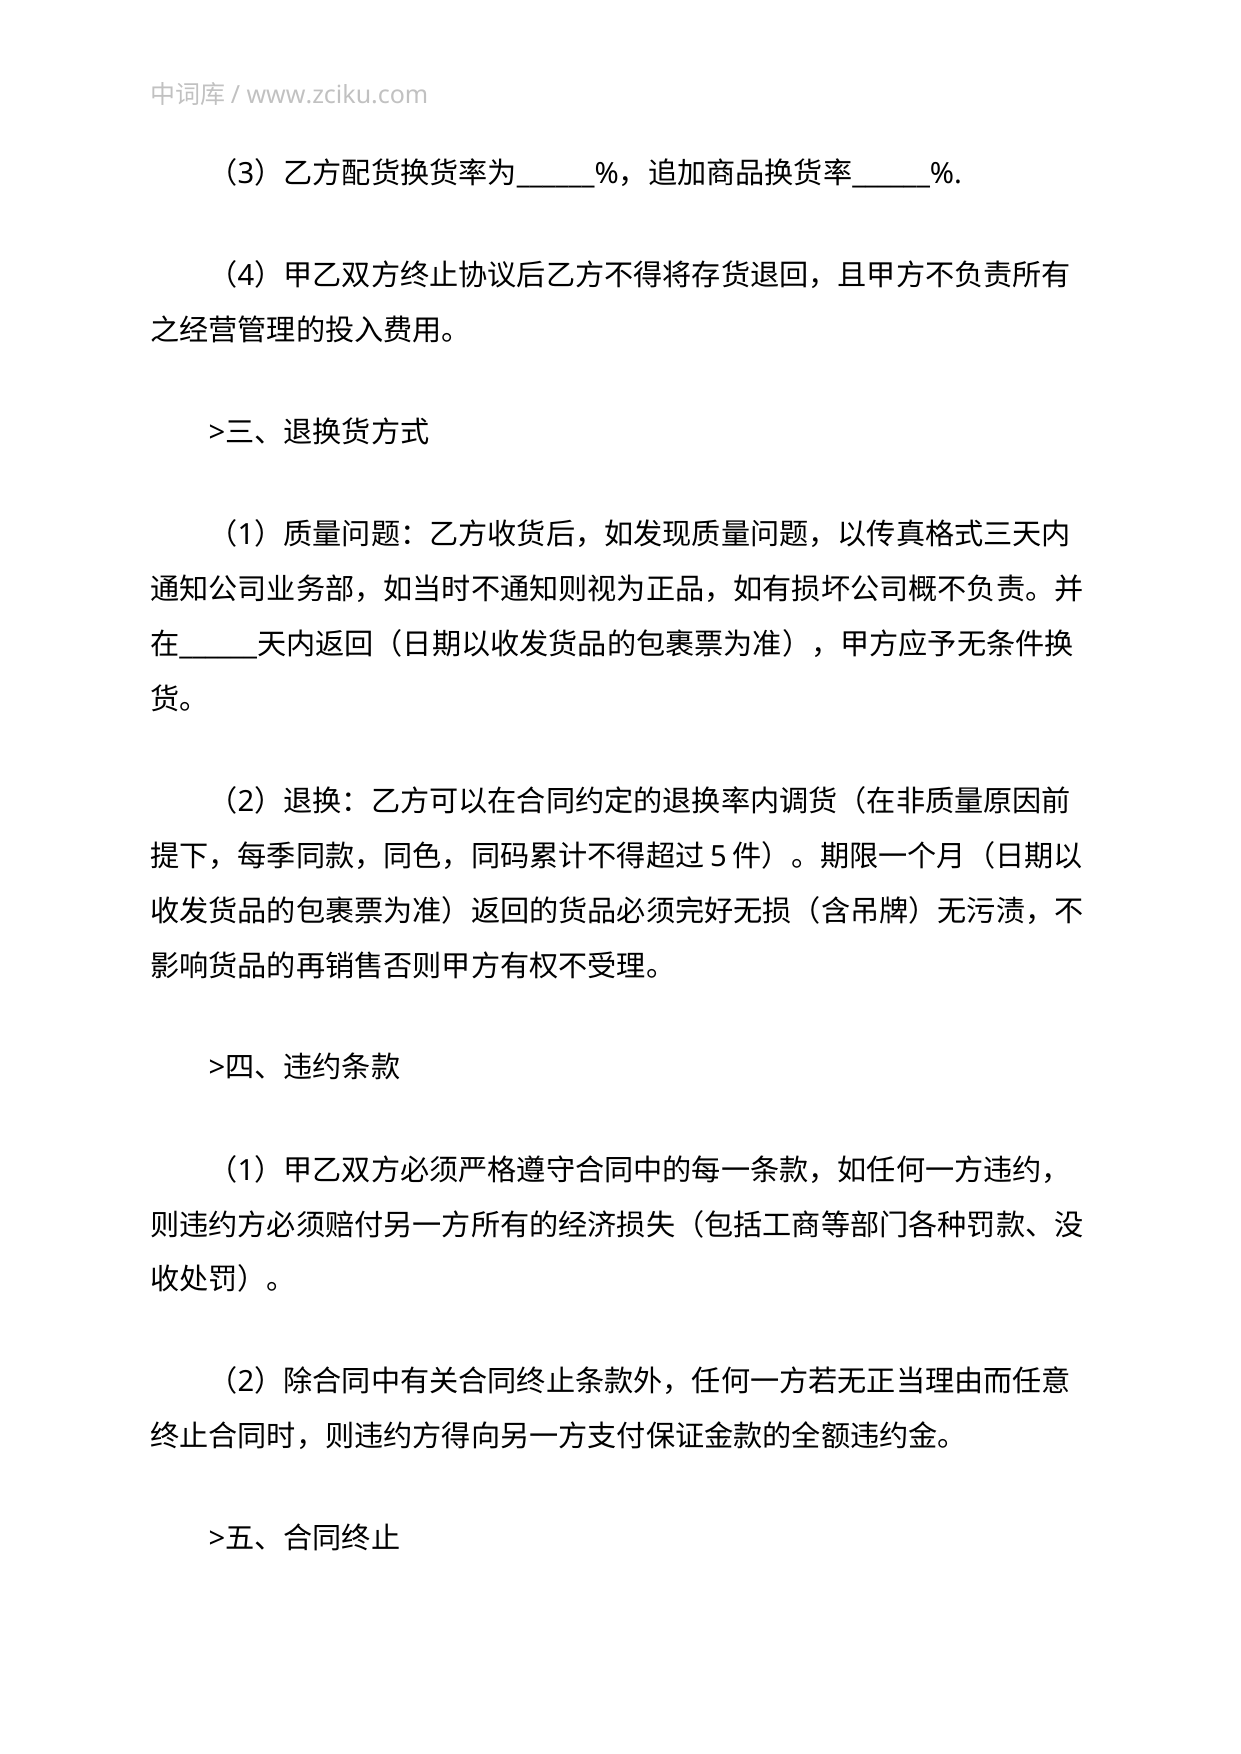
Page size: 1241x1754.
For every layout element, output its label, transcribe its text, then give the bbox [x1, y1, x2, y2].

text （2）退换：乙方可以在合同约定的退换率内调货（在非质量原因前提下，每季同款，同色，同码累计不得超过5件）。期限一个月（日期以收发货品的包裹票为准）返回的货品必须完好无损（含吊牌）无污渍，不影响货品的再销售否则甲方有权不受理。 [150, 777, 1090, 984]
text >四、违约条款 [150, 1044, 1090, 1086]
text （1）质量问题：乙方收货后，如发现质量问题，以传真格式三天内通知公司业务部，如当时不通知则视为正品，如有损坏公司概不负责。并在______天内返回（日期以收发货品的包裹票为准），甲方应予无条件换货。 [150, 511, 1090, 718]
text （1）甲乙双方必须严格遵守合同中的每一条款，如任何一方违约，则违约方必须赔付另一方所有的经济损失（包括工商等部门各种罚款、没收处罚）。 [150, 1146, 1090, 1298]
text >三、退换货方式 [150, 409, 1090, 451]
text （2）除合同中有关合同终止条款外，任何一方若无正当理由而任意终止合同时，则违约方得向另一方支付保证金款的全额违约金。 [150, 1358, 1090, 1455]
text （3）乙方配货换货率为______%，追加商品换货率______%. [150, 150, 1090, 192]
text （4）甲乙双方终止协议后乙方不得将存货退回，且甲方不负责所有之经营管理的投入费用。 [150, 252, 1090, 349]
text >五、合同终止 [150, 1514, 1090, 1557]
